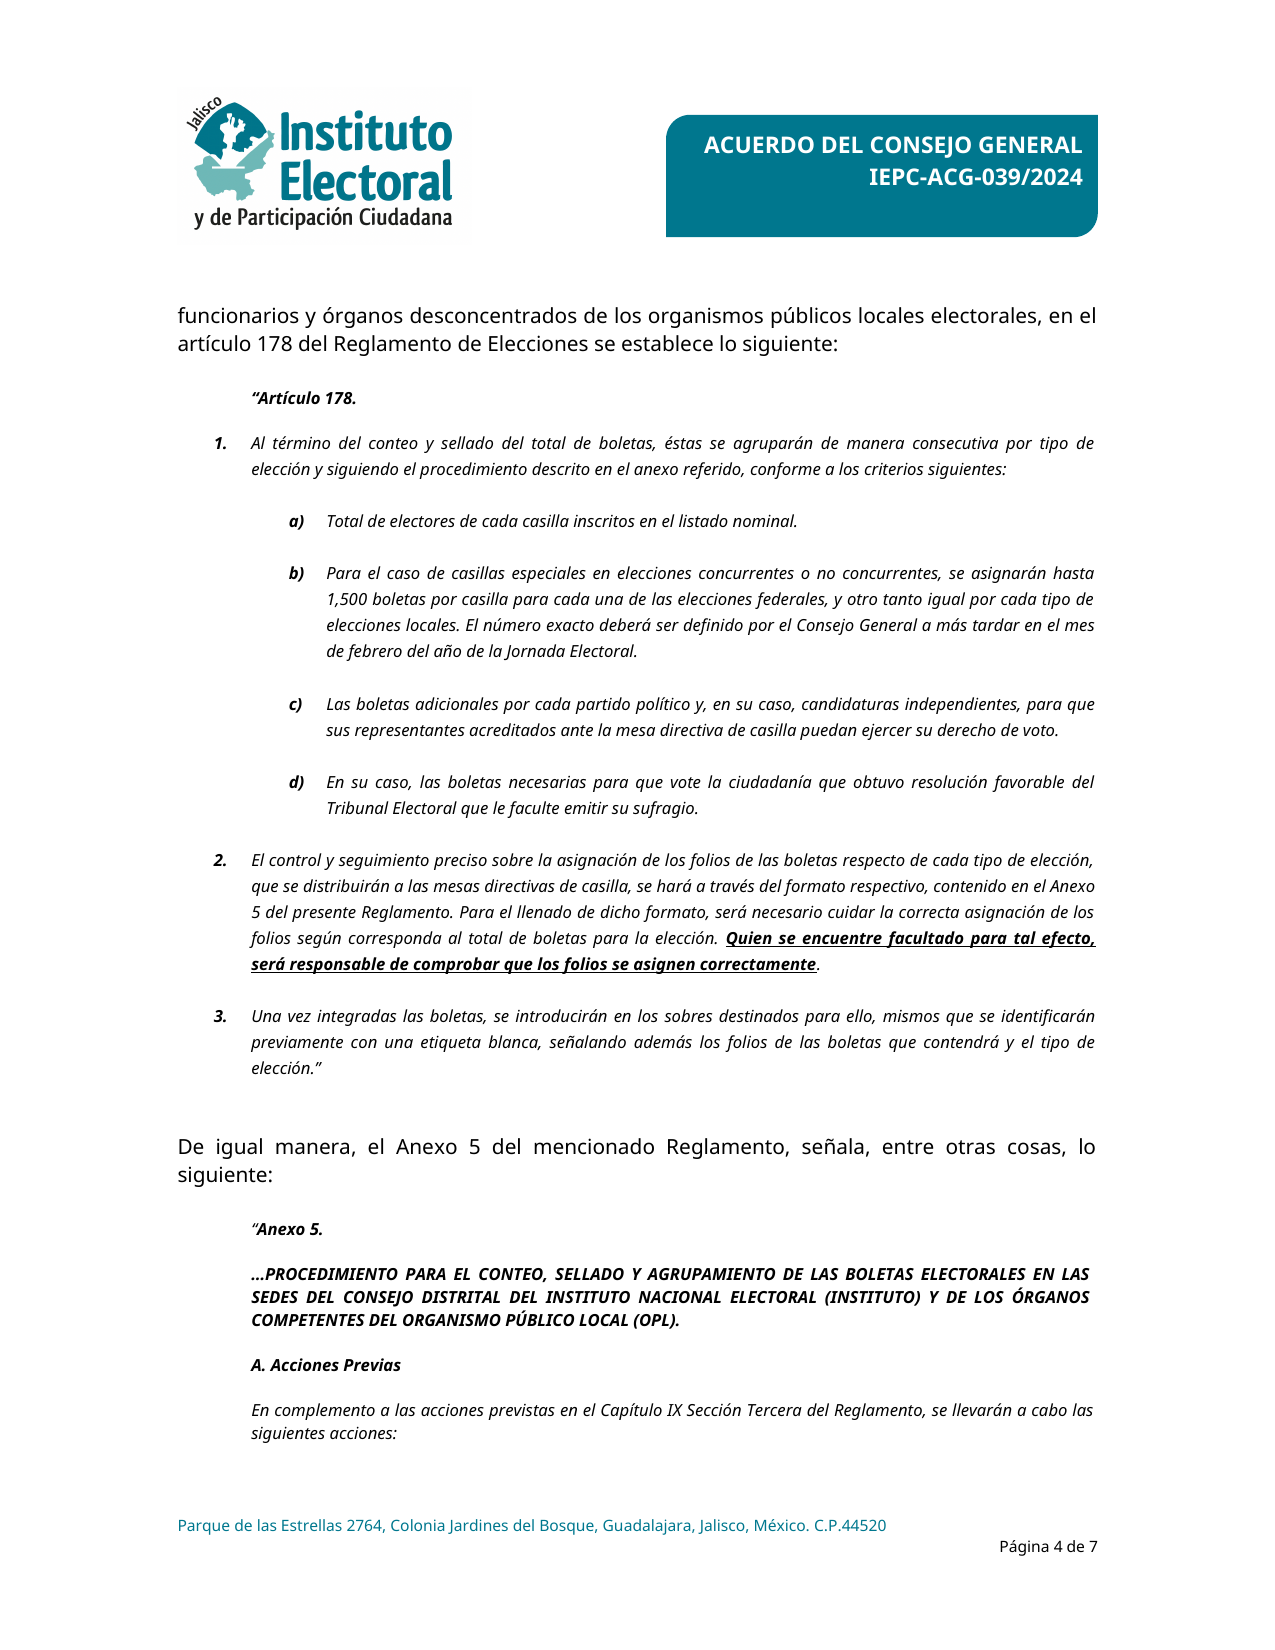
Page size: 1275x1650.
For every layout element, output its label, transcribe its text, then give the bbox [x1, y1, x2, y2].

list Las boletas adicionales por cada partido político y, en su caso, candidaturas independientes, para que sus representantes acreditados ante la mesa directiva de casilla puedan ejercer su derecho de voto. [288, 692, 1098, 741]
list Para el caso de casillas especiales en elecciones concurrentes o no concurrentes, se asignarán hasta 1,500 boletas por casilla para cada una de las elecciones federales, y otro tanto igual por cada tipo de elecciones locales. El número exacto deberá ser definido por el Consejo General a más tardar en el mes de febrero del año de la Jornada Electoral. [288, 562, 1098, 663]
list El control y seguimiento preciso sobre la asignación de los folios de las boletas respecto de cada tipo de elección, que se distribuirán a las mesas directivas de casilla, se hará a través del formato respectivo, contenido en el Anexo 5 del presente Reglamento. Para el llenado de dicho formato, será necesario cuidar la correcta asignación de los folios según corresponda al total de boletas para la elección. Quien se encuentre facultado para tal efecto, será responsable de comprobar que los folios se asignen correctamente. [213, 848, 1098, 975]
list Total de electores de cada casilla inscritos en el listado nominal. [288, 510, 1098, 532]
text De igual manera, el Anexo 5 del mencionado Reglamento, señala, entre otras cosas, lo siguiente: [177, 1132, 1098, 1189]
text “Artículo 178. [251, 386, 1098, 409]
list Una vez integradas las boletas, se introducirán en los sobres destinados para ello, mismos que se identificarán previamente con una etiqueta blanca, señalando además los folios de las boletas que contendrá y el tipo de elección.” [213, 1004, 1098, 1079]
list Al término del conteo y sellado del total de boletas, éstas se agruparán de manera consecutiva por tipo de elección y siguiendo el procedimiento descrito en el anexo referido, conforme a los criterios siguientes: [213, 432, 1098, 480]
text A. Acciones Previas [251, 1353, 1098, 1376]
text …PROCEDIMIENTO PARA EL CONTEO, SELLADO Y AGRUPAMIENTO DE LAS BOLETAS ELECTORALES EN LAS SEDES DEL CONSEJO DISTRITAL DEL INSTITUTO NACIONAL ELECTORAL (INSTITUTO) Y DE LOS ÓRGANOS COMPETENTES DEL ORGANISMO PÚBLICO LOCAL (OPL). [251, 1263, 1093, 1331]
text “Anexo 5. [251, 1217, 1019, 1240]
picture [177, 87, 473, 245]
list En su caso, las boletas necesarias para que vote la ciudadanía que obtuvo resolución favorable del Tribunal Electoral que le faculte emitir su sufragio. [288, 770, 1098, 819]
text En complemento a las acciones previstas en el Capítulo IX Sección Tercera del Reglamento, se llevarán a cabo las siguientes acciones: [251, 1399, 1098, 1444]
